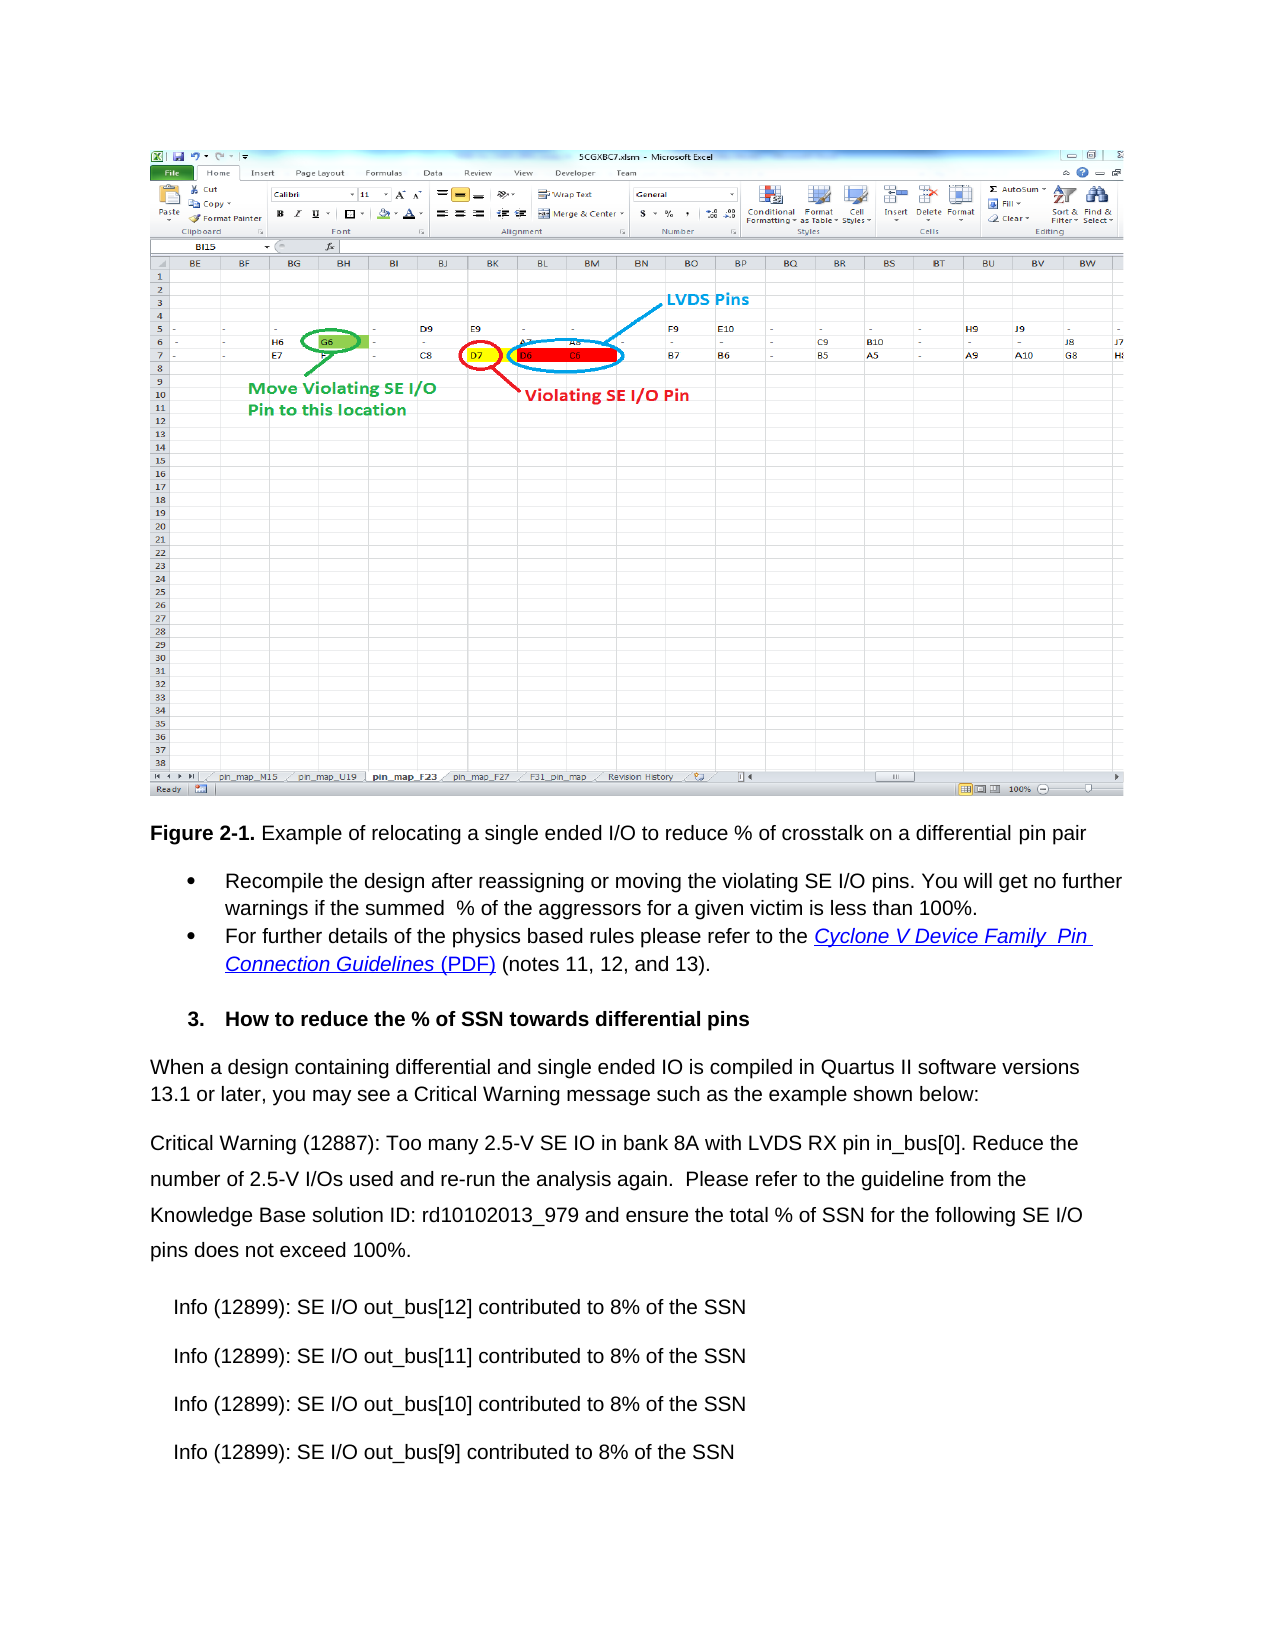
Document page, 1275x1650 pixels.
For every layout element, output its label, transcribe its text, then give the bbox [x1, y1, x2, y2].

text When a design containing differential and single ended IO is compiled in Quartus II software versions 13.1 or later, you may see a Critical Warning message such as the example shown below: [150, 1055, 1125, 1106]
text Critical Warning (12887): Too many 2.5-V SE IO in bank 8A with LVDS RX pin in_bus[0]. Reduce the number of 2.5-V I/Os used and re-run the analysis again. Please refer to the guideline from the Knowledge Base solution ID: rd10102013_979 and ensure the total % of SSN for the following SE I/O pins does not exceed 100%. [150, 1131, 1125, 1262]
picture [150, 150, 1124, 796]
text Info (12899): SE I/O out_bus[10] contributed to 8% of the SSN [150, 1392, 1125, 1416]
text Figure 2-1. Example of relocating a single ended I/O to reduce % of crosstalk on a differential pin pair [150, 820, 1125, 844]
text Info (12899): SE I/O out_bus[11] contributed to 8% of the SSN [150, 1343, 1125, 1367]
text Info (12899): SE I/O out_bus[9] contributed to 8% of the SSN [150, 1440, 1125, 1464]
list Recompile the design after reassigning or moving the violating SE I/O pins. You will get no further warnings if the summed % of the aggressors for a given victim is less than 100%. [187, 869, 1125, 920]
list For further details of the physics based rules please refer to the Cyclone V Device Family Pin Connection Guidelines (PDF) (notes 11, 12, and 13). [187, 924, 1125, 975]
text Info (12899): SE I/O out_bus[12] contributed to 8% of the SSN [150, 1295, 1125, 1319]
list How to reduce the % of SSN towards differential pins [187, 1006, 1125, 1030]
